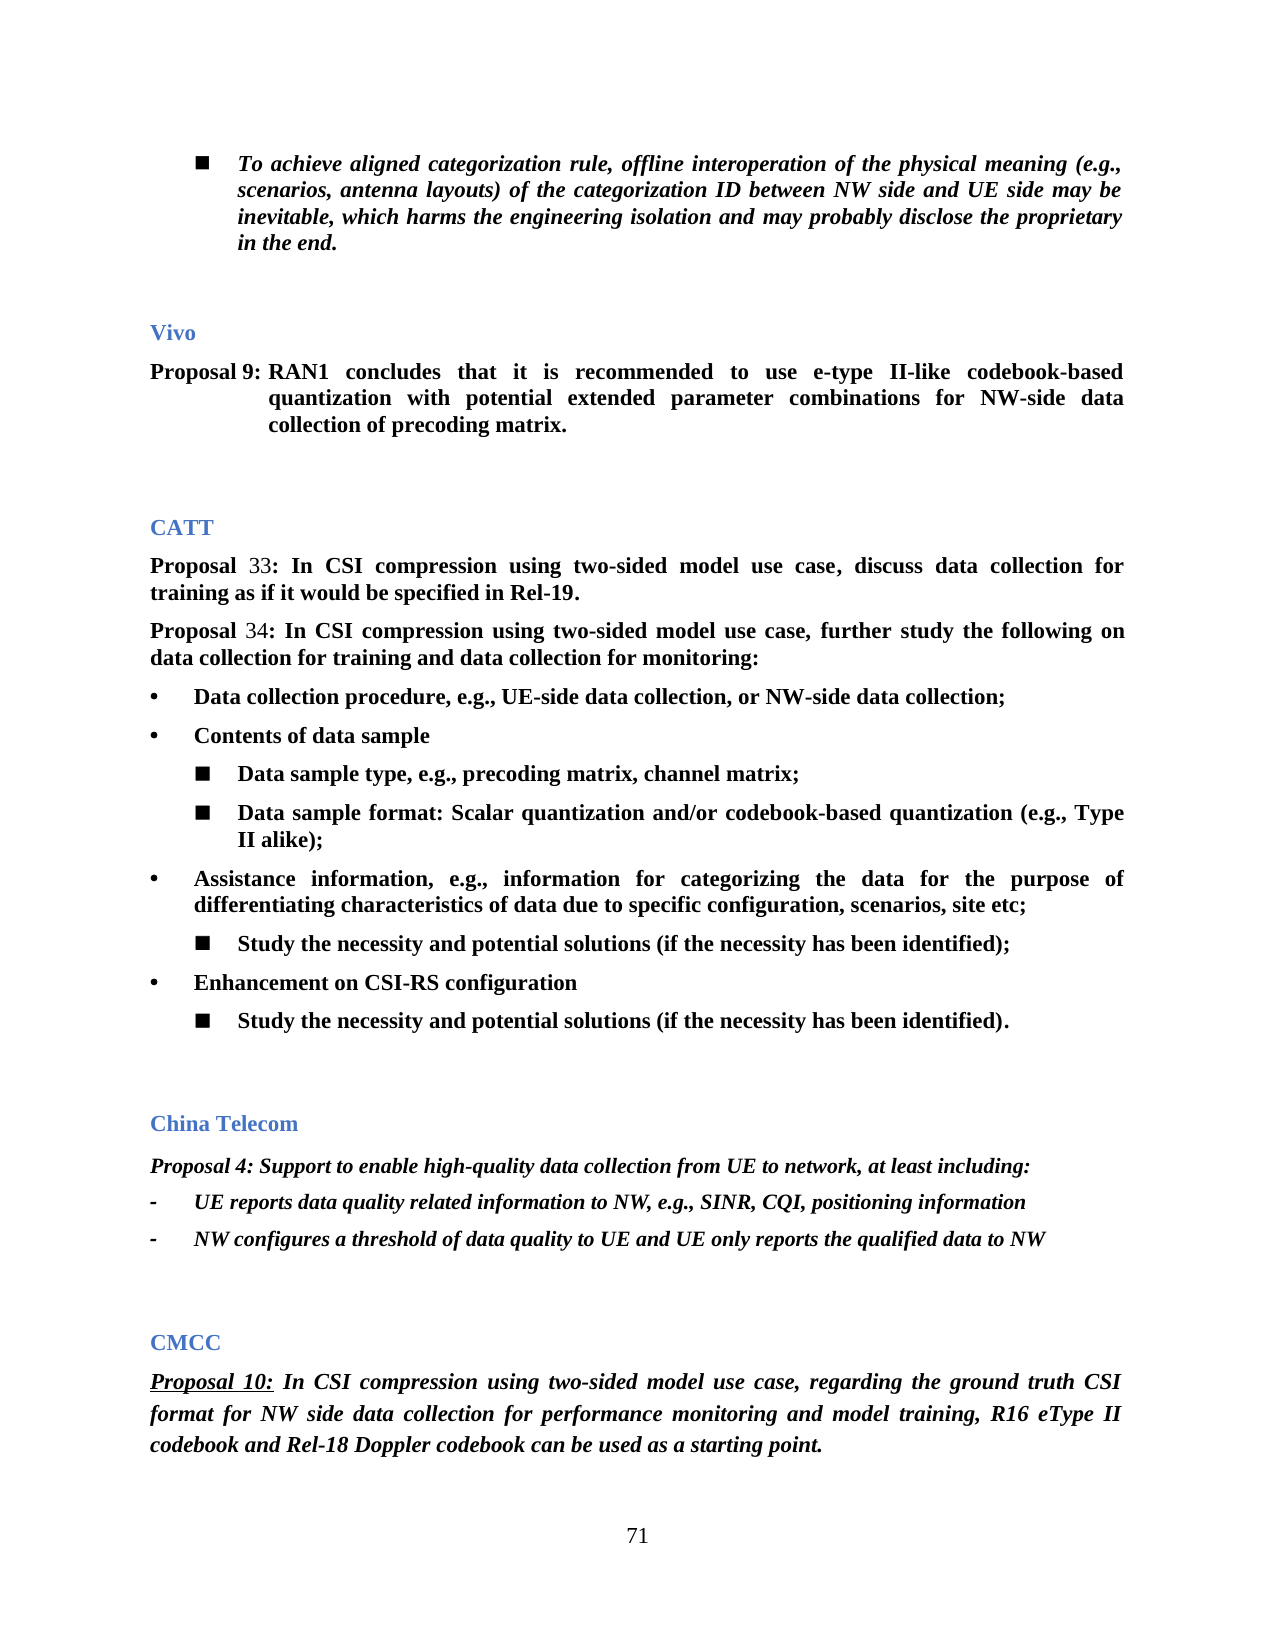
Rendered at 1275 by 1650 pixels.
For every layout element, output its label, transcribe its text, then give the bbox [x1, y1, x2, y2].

list Data sample type, e.g., precoding matrix, channel matrix; [194, 761, 1125, 787]
text Proposal 10: In CSI compression using two-sided model use case, regarding the ground truth CSI format for NW side data collection for performance monitoring and model training, R16 eType II codebook and Rel-18 Doppler codebook can be used as a starting point. [150, 1368, 1125, 1457]
list NW configures a threshold of data quality to UE and UE only reports the qualified data to NW [150, 1223, 1125, 1253]
list Study the necessity and potential solutions (if the necessity has been identified). [194, 1007, 1125, 1034]
list Study the necessity and potential solutions (if the necessity has been identified); [194, 930, 1125, 956]
list To achieve aligned categorization rule, offline interoperation of the physical meaning (e.g., scenarios, antenna layouts) of the categorization ID between NW side and UE side may be inevitable, which harms the engineering isolation and may probably disclose the proprietary in the end. [194, 150, 1125, 255]
text CMCC [150, 1329, 1125, 1356]
text CATT [150, 513, 1125, 540]
list UE reports data quality related information to NW, e.g., SINR, CQI, positioning information [150, 1186, 1125, 1216]
list RAN1 concludes that it is recommended to use e-type II-like codebook-based quantization with potential extended parameter combinations for NW-side data collection of precoding matrix. [150, 358, 1125, 437]
list Enhancement on CSI-RS configuration [150, 969, 1125, 995]
text China Telecom [150, 1110, 1125, 1137]
text Vivo [150, 319, 1125, 346]
list Data collection procedure, e.g., UE-side data collection, or NW-side data collection; [150, 683, 1125, 709]
list Contents of data sample [150, 722, 1125, 748]
list Assistance information, e.g., information for categorizing the data for the purpose of differentiating characteristics of data due to specific configuration, scenarios, site etc; [150, 864, 1125, 917]
list Data sample format: Scalar quantization and/or codebook-based quantization (e.g., Type II alike); [194, 799, 1125, 852]
text Proposal 4: Support to enable high-quality data collection from UE to network, at least including: [150, 1149, 1125, 1178]
